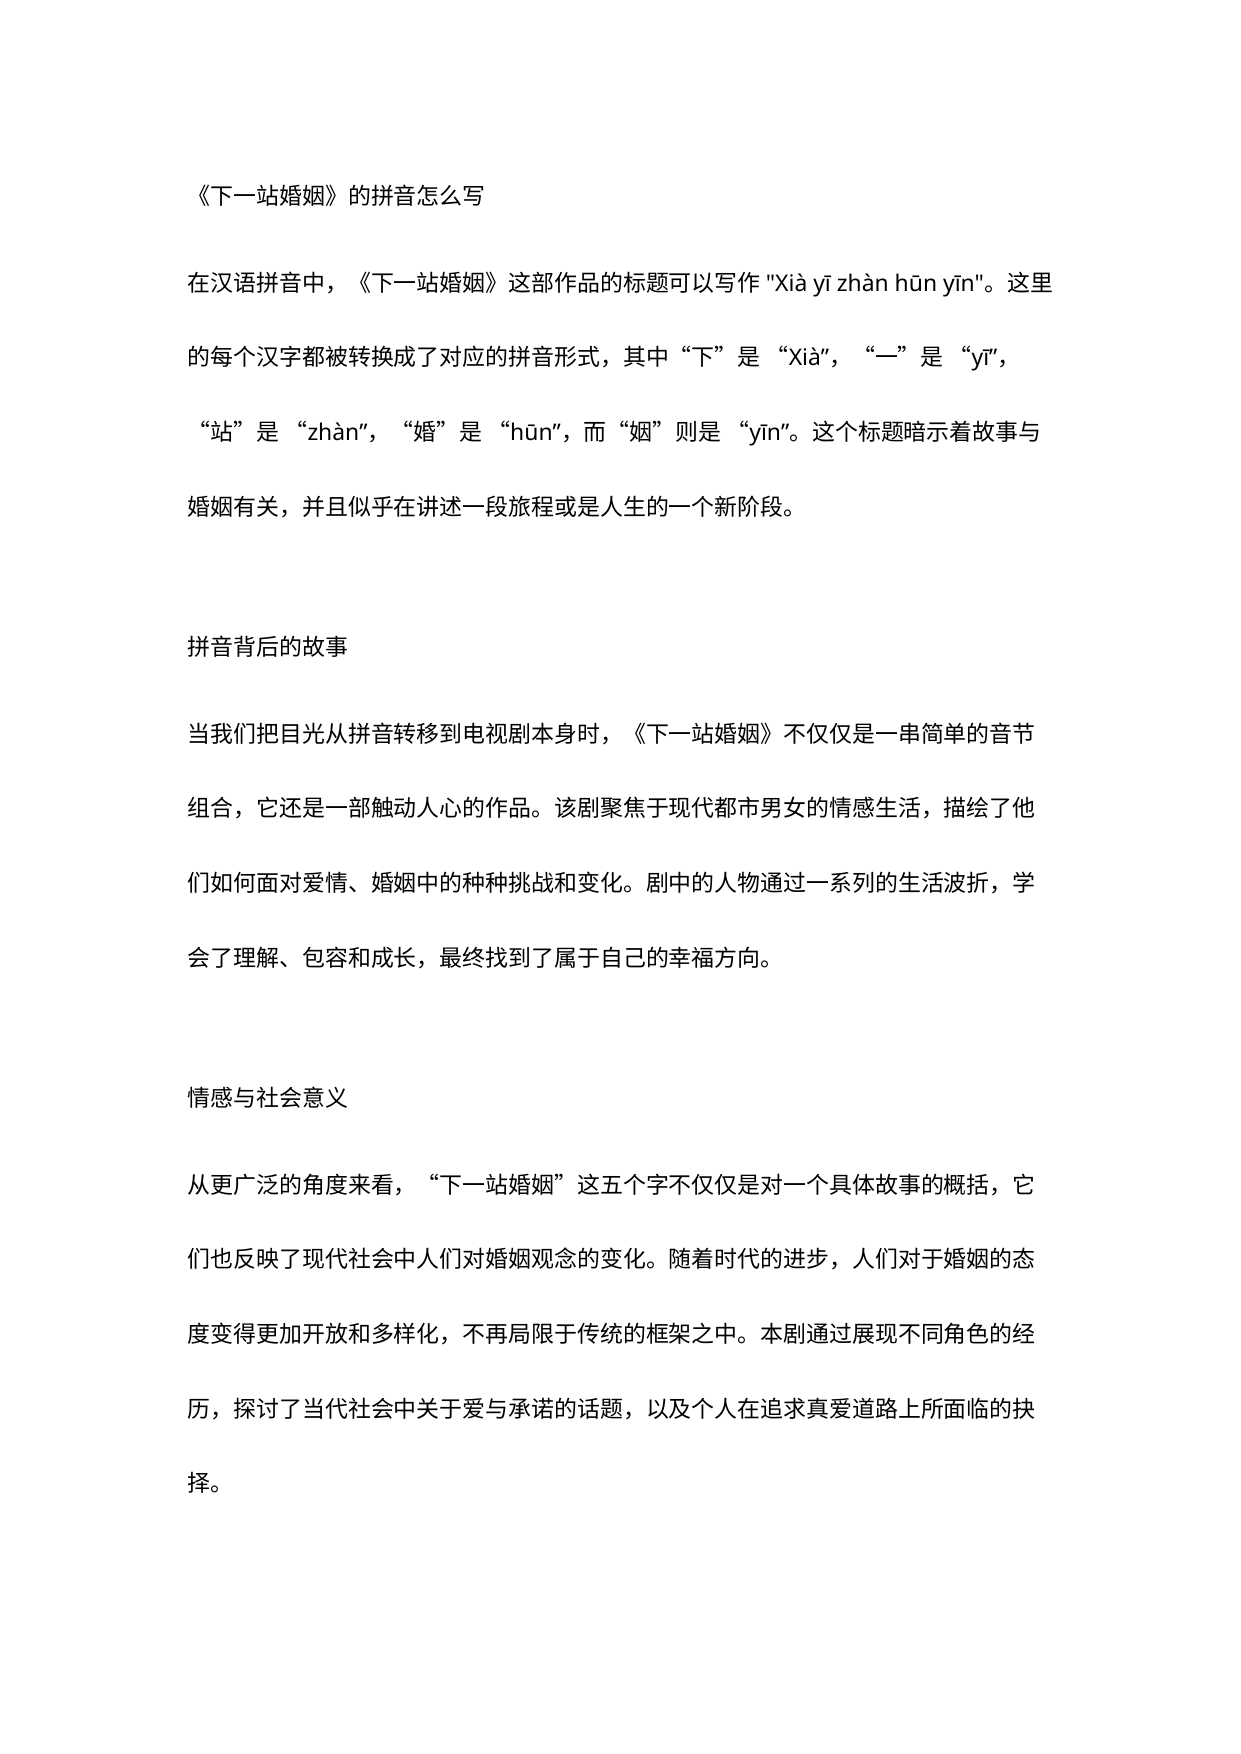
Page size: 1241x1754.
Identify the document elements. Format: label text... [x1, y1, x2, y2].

text 在汉语拼音中，《下一站婚姻》这部作品的标题可以写作 "Xià yī zhàn hūn yīn"。这里的每个汉字都被转换成了对应的拼音形式，其中“下”是 “Xià”，“一”是 “yī”，“站”是 “zhàn”，“婚”是 “hūn”，而“姻”则是 “yīn”。这个标题暗示着故事与婚姻有关，并且似乎在讲述一段旅程或是人生的一个新阶段。 [187, 248, 1053, 538]
text 从更广泛的角度来看，“下一站婚姻”这五个字不仅仅是对一个具体故事的概括，它们也反映了现代社会中人们对婚姻观念的变化。随着时代的进步，人们对于婚姻的态度变得更加开放和多样化，不再局限于传统的框架之中。本剧通过展现不同角色的经历，探讨了当代社会中关于爱与承诺的话题，以及个人在追求真爱道路上所面临的抉择。 [187, 1151, 1053, 1514]
text 拼音背后的故事 [187, 613, 1053, 678]
text 《下一站婚姻》的拼音怎么写 [187, 162, 1053, 227]
text 当我们把目光从拼音转移到电视剧本身时，《下一站婚姻》不仅仅是一串简单的音节组合，它还是一部触动人心的作品。该剧聚焦于现代都市男女的情感生活，描绘了他们如何面对爱情、婚姻中的种种挑战和变化。剧中的人物通过一系列的生活波折，学会了理解、包容和成长，最终找到了属于自己的幸福方向。 [187, 699, 1053, 989]
text 情感与社会意义 [187, 1064, 1053, 1129]
